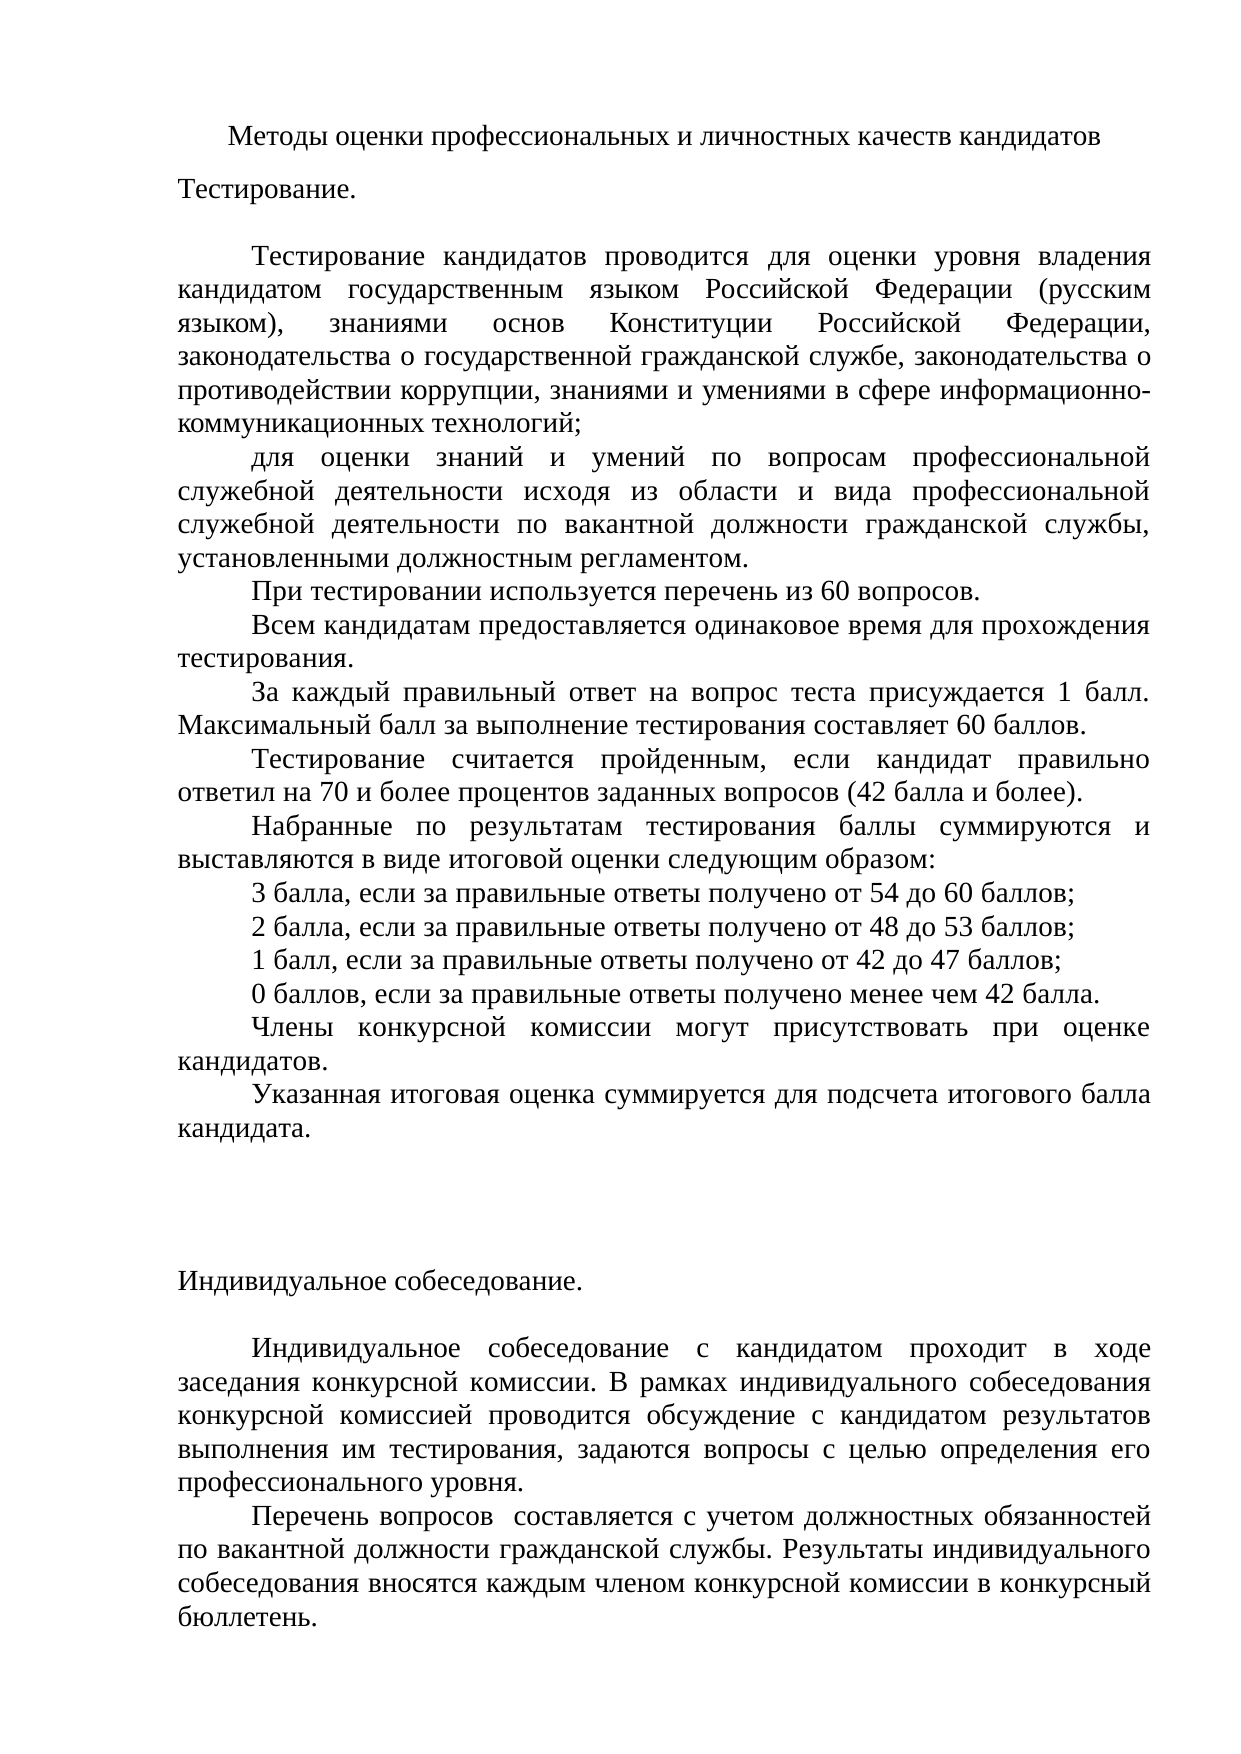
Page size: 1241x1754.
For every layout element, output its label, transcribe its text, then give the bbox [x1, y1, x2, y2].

text 1 балл, если за правильные ответы получено от 42 до 47 баллов; [177, 942, 1152, 976]
text Методы оценки профессиональных и личностных качеств кандидатов [177, 118, 1152, 152]
text Тестирование считается пройденным, если кандидат правильно ответил на 70 и более процентов заданных вопросов (42 балла и более). [177, 741, 1152, 808]
text Перечень вопросов составляется с учетом должностных обязанностей по вакантной должности гражданской службы. Результаты индивидуального собеседования вносятся каждым членом конкурсной комиссии в конкурсный бюллетень. [177, 1498, 1152, 1632]
text 2 балла, если за правильные ответы получено от 48 до 53 баллов; [177, 909, 1152, 942]
text Индивидуальное собеседование с кандидатом проходит в ходе заседания конкурсной комиссии. В рамках индивидуального собеседования конкурсной комиссией проводится обсуждение с кандидатом результатов выполнения им тестирования, задаются вопросы с целью определения его профессионального уровня. [177, 1330, 1152, 1498]
text Тестирование кандидатов проводится для оценки уровня владения кандидатом государственным языком Российской Федерации (русским языком), знаниями основ Конституции Российской Федерации, законодательства о государственной гражданской службе, законодательства о противодействии коррупции, знаниями и умениями в сфере информационно-коммуникационных технологий; [177, 238, 1152, 439]
text Члены конкурсной комиссии могут присутствовать при оценке кандидатов. [177, 1009, 1152, 1076]
text За каждый правильный ответ на вопрос теста присуждается 1 балл. Максимальный балл за выполнение тестирования составляет 60 баллов. [177, 674, 1152, 741]
text Указанная итоговая оценка суммируется для подсчета итогового балла кандидата. [177, 1076, 1152, 1143]
text Индивидуальное собеседование. [177, 1263, 1152, 1297]
text 3 балла, если за правильные ответы получено от 54 до 60 баллов; [177, 875, 1152, 909]
text Тестирование. [177, 171, 1152, 204]
text При тестировании используется перечень из 60 вопросов. [177, 573, 1152, 607]
text Набранные по результатам тестирования баллы суммируются и выставляются в виде итоговой оценки следующим образом: [177, 808, 1152, 875]
text Всем кандидатам предоставляется одинаковое время для прохождения тестирования. [177, 607, 1152, 674]
text 0 баллов, если за правильные ответы получено менее чем 42 балла. [177, 976, 1152, 1009]
text для оценки знаний и умений по вопросам профессиональной служебной деятельности исходя из области и вида профессиональной служебной деятельности по вакантной должности гражданской службы, установленными должностным регламентом. [177, 439, 1152, 573]
